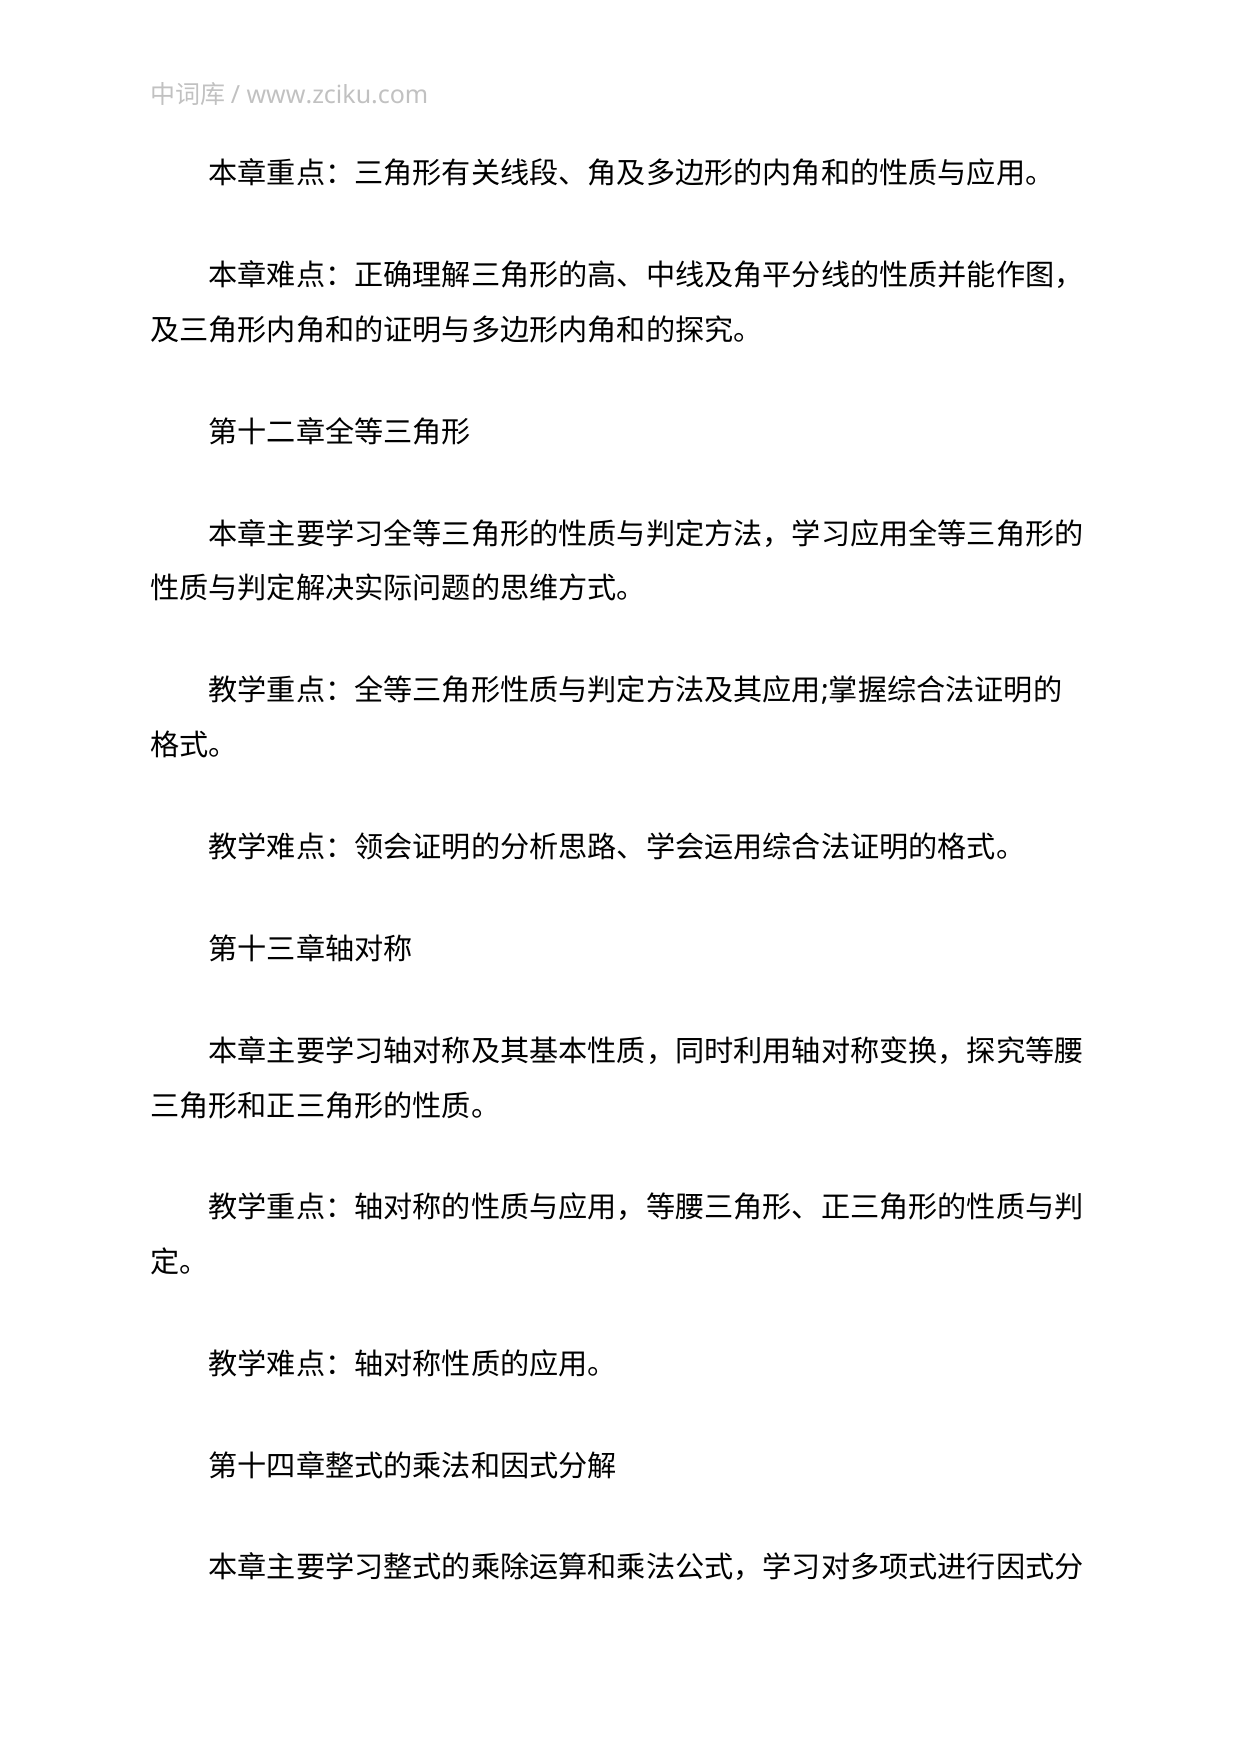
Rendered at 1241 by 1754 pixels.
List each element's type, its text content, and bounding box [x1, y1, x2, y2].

text 第十二章全等三角形 [150, 408, 1090, 451]
text 本章难点：正确理解三角形的高、中线及角平分线的性质并能作图，及三角形内角和的证明与多边形内角和的探究。 [150, 252, 1090, 349]
text 第十四章整式的乘法和因式分解 [150, 1442, 1090, 1484]
text 本章主要学习全等三角形的性质与判定方法，学习应用全等三角形的性质与判定解决实际问题的思维方式。 [150, 510, 1090, 607]
text 教学重点：轴对称的性质与应用，等腰三角形、正三角形的性质与判定。 [150, 1184, 1090, 1281]
text 教学重点：全等三角形性质与判定方法及其应用;掌握综合法证明的格式。 [150, 667, 1090, 764]
text 教学难点：领会证明的分析思路、学会运用综合法证明的格式。 [150, 824, 1090, 866]
text 第十三章轴对称 [150, 925, 1090, 968]
text 本章主要学习轴对称及其基本性质，同时利用轴对称变换，探究等腰三角形和正三角形的性质。 [150, 1027, 1090, 1124]
text 本章重点：三角形有关线段、角及多边形的内角和的性质与应用。 [150, 150, 1090, 192]
text 教学难点：轴对称性质的应用。 [150, 1341, 1090, 1383]
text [150, 1544, 1090, 1586]
